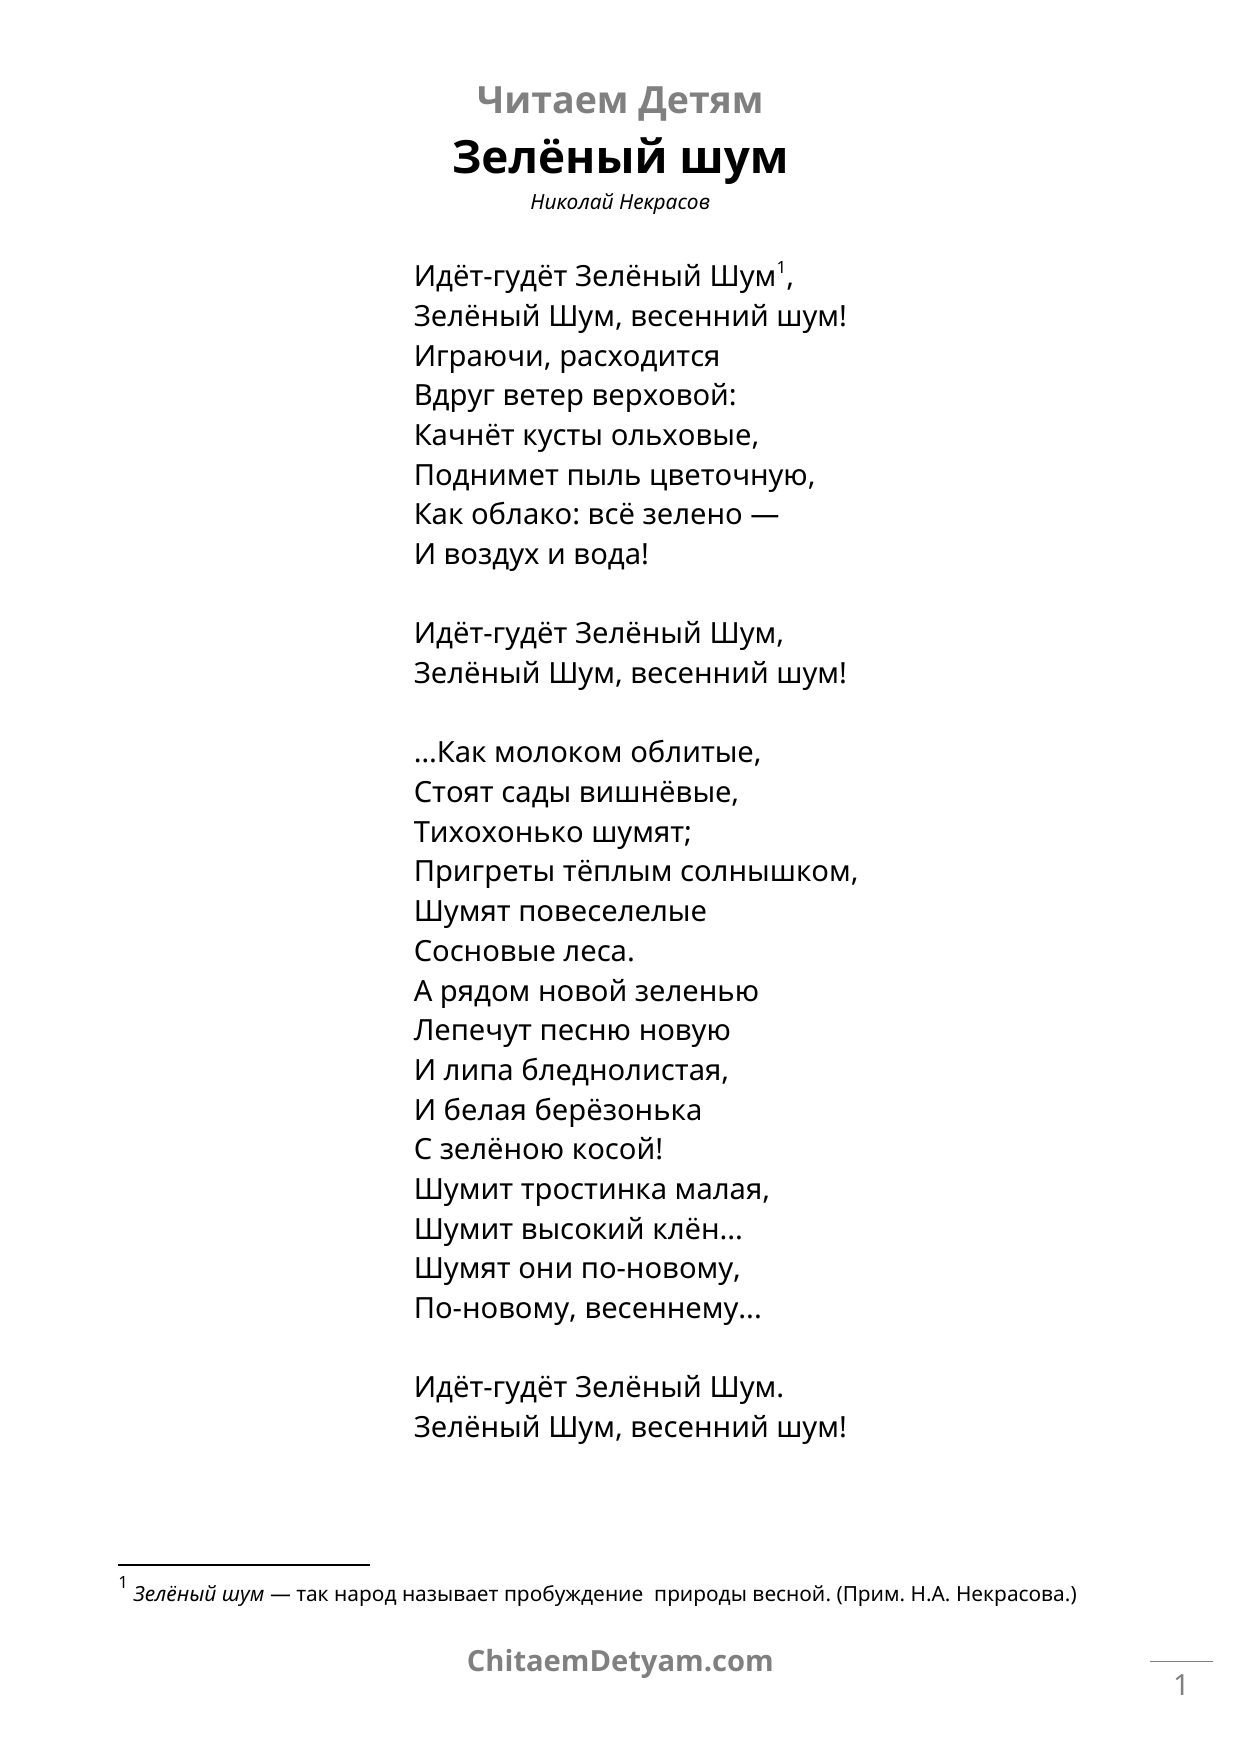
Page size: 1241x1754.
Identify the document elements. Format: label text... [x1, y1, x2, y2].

text Зелёный Шум, весенний шум! [413, 652, 1122, 692]
text Играючи, расходится [413, 335, 1122, 374]
text Сосновые леса. [413, 930, 1122, 970]
text Тихохонько шумят; [413, 811, 1122, 851]
text Идёт-гудёт Зелёный Шум. [413, 1367, 1122, 1406]
text Лепечут песню новую [413, 1009, 1122, 1049]
text По-новому, весеннему... [413, 1287, 1122, 1327]
text Шумят они по-новому, [413, 1248, 1122, 1287]
text Шумят повеселелые [413, 890, 1122, 930]
text Шумит тростинка малая, [413, 1168, 1122, 1208]
text Шумит высокий клён... [413, 1208, 1122, 1248]
text С зелёною косой! [413, 1128, 1122, 1168]
text Пригреты тёплым солнышком, [413, 851, 1122, 890]
text Поднимет пыль цветочную, [413, 454, 1122, 493]
text Качнёт кусты ольховые, [413, 414, 1122, 454]
text И липа бледнолистая, [413, 1049, 1122, 1089]
text Стоят сады вишнёвые, [413, 771, 1122, 811]
text И воздух и вода! [413, 533, 1122, 573]
text Идёт-гудёт Зелёный Шум, [413, 255, 1122, 295]
text Идёт-гудёт Зелёный Шум, [413, 613, 1122, 652]
text А рядом новой зеленью [413, 970, 1122, 1009]
text Как облако: всё зелено — [413, 493, 1122, 533]
text Зелёный Шум, весенний шум! [413, 1406, 1122, 1446]
text Зелёный Шум, весенний шум! [413, 295, 1122, 335]
text Зелёный шум Николай Некрасов [118, 125, 1122, 216]
text И белая берёзонька [413, 1089, 1122, 1128]
text Вдруг ветер верховой: [413, 374, 1122, 414]
text …Как молоком облитые, [413, 732, 1122, 771]
